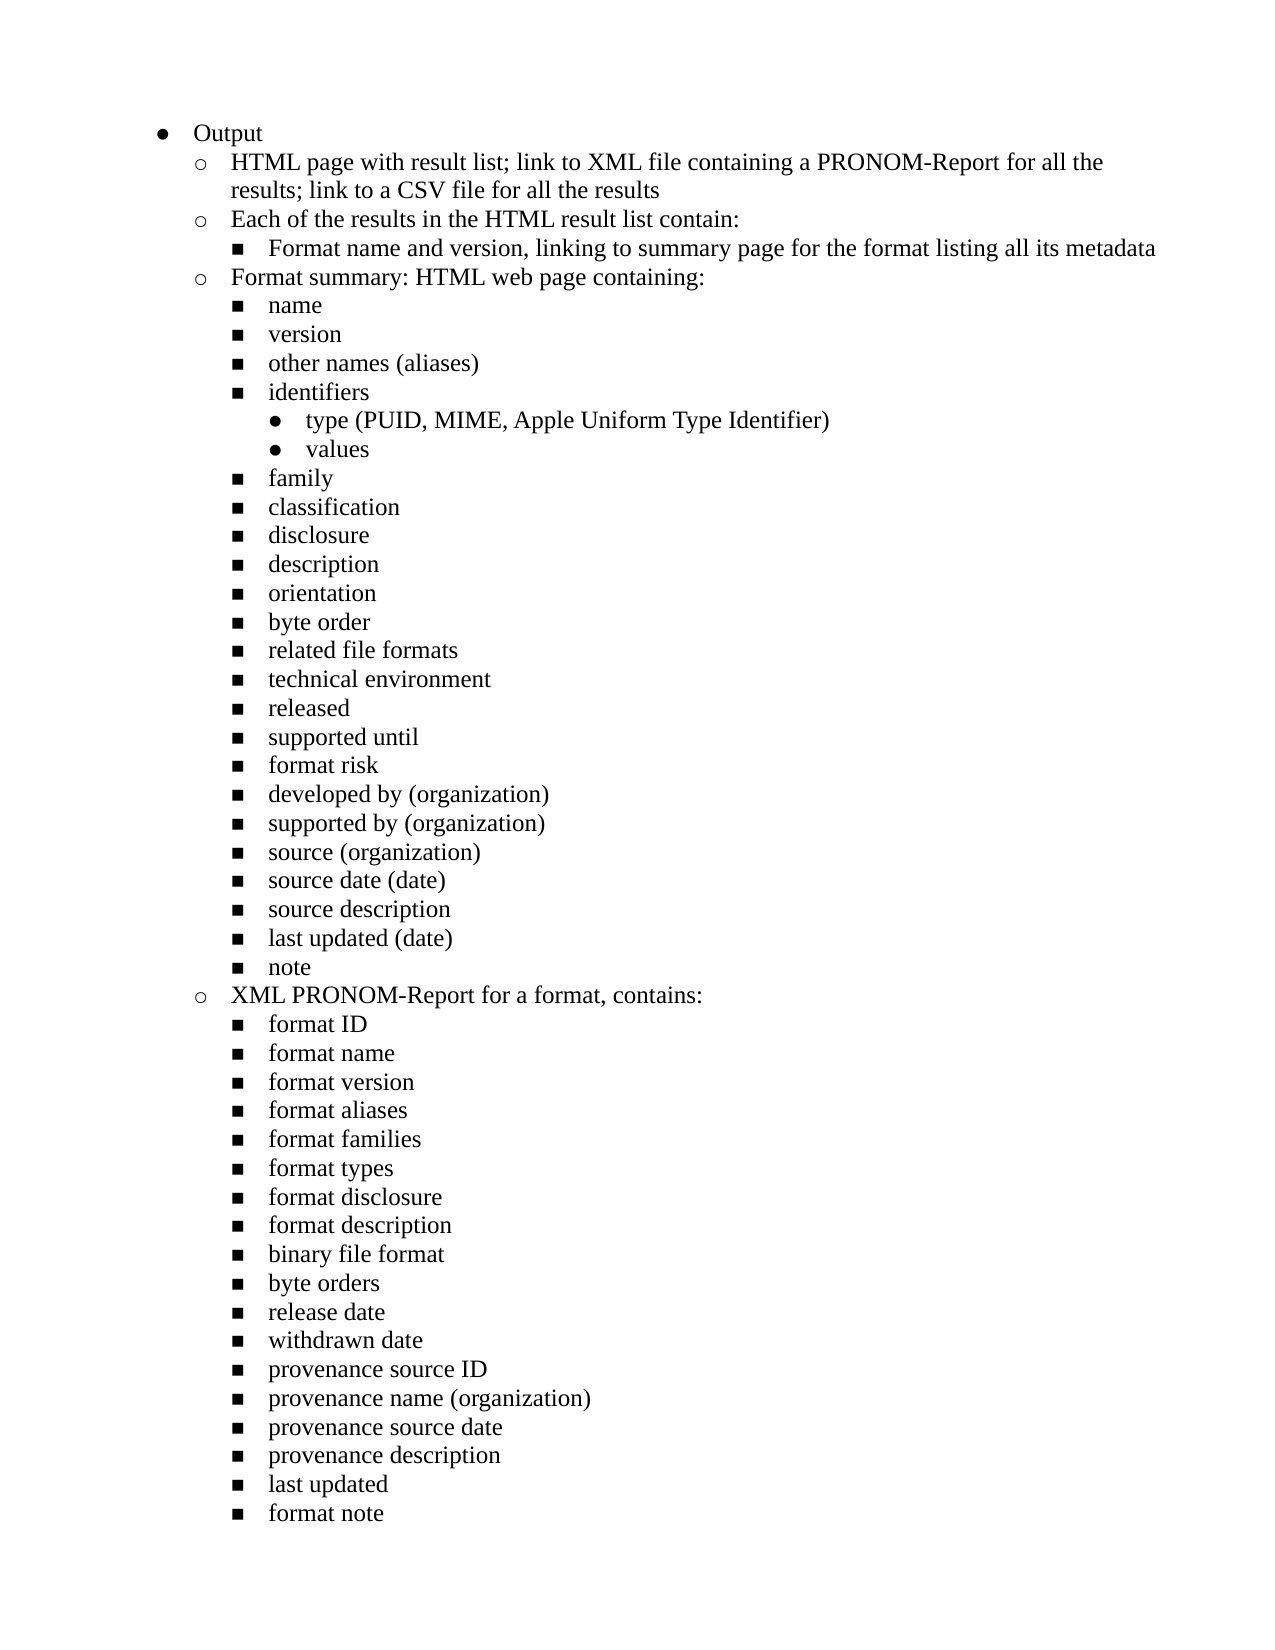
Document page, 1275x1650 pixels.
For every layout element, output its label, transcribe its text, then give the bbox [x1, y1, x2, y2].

list format description [231, 1211, 1157, 1239]
list provenance name (organization) [231, 1383, 1157, 1412]
list release date [231, 1297, 1157, 1326]
list other names (aliases) [231, 348, 1157, 377]
list last updated [231, 1469, 1157, 1498]
list format families [231, 1124, 1157, 1153]
list provenance source ID [231, 1354, 1157, 1383]
list Each of the results in the HTML result list contain: [193, 204, 1157, 233]
list type (PUID, MIME, Apple Uniform Type Identifier) [268, 406, 1157, 434]
list identifiers [231, 377, 1157, 406]
list Format summary: HTML web page containing: [193, 262, 1157, 291]
list supported until [231, 722, 1157, 751]
list byte order [231, 607, 1157, 636]
list Output [156, 118, 1157, 147]
list provenance source date [231, 1412, 1157, 1441]
list values [268, 434, 1157, 463]
list family [231, 463, 1157, 492]
list version [231, 319, 1157, 348]
list withdrawn date [231, 1326, 1157, 1354]
list provenance description [231, 1441, 1157, 1469]
list classification [231, 492, 1157, 521]
list Format name and version, linking to summary page for the format listing all its metadata [231, 233, 1157, 262]
list last updated (date) [231, 923, 1157, 952]
list orientation [231, 578, 1157, 607]
list byte orders [231, 1268, 1157, 1297]
list supported by (organization) [231, 808, 1157, 837]
list HTML page with result list; link to XML file containing a PRONOM-Report for all the results; link to a CSV file for all the results [193, 147, 1157, 204]
list format ID [231, 1009, 1157, 1038]
list name [231, 291, 1157, 319]
list disclosure [231, 521, 1157, 549]
list source description [231, 894, 1157, 923]
list related file formats [231, 636, 1157, 664]
list source (organization) [231, 837, 1157, 866]
list format risk [231, 751, 1157, 779]
list format disclosure [231, 1182, 1157, 1211]
list format types [231, 1153, 1157, 1182]
list binary file format [231, 1239, 1157, 1268]
list format name [231, 1038, 1157, 1067]
list XML PRONOM-Report for a format, contains: [193, 981, 1157, 1009]
list format version [231, 1067, 1157, 1096]
list format aliases [231, 1096, 1157, 1124]
list description [231, 549, 1157, 578]
list note [231, 952, 1157, 981]
list format note [231, 1498, 1157, 1527]
list released [231, 693, 1157, 722]
list technical environment [231, 664, 1157, 693]
list source date (date) [231, 866, 1157, 894]
list developed by (organization) [231, 779, 1157, 808]
